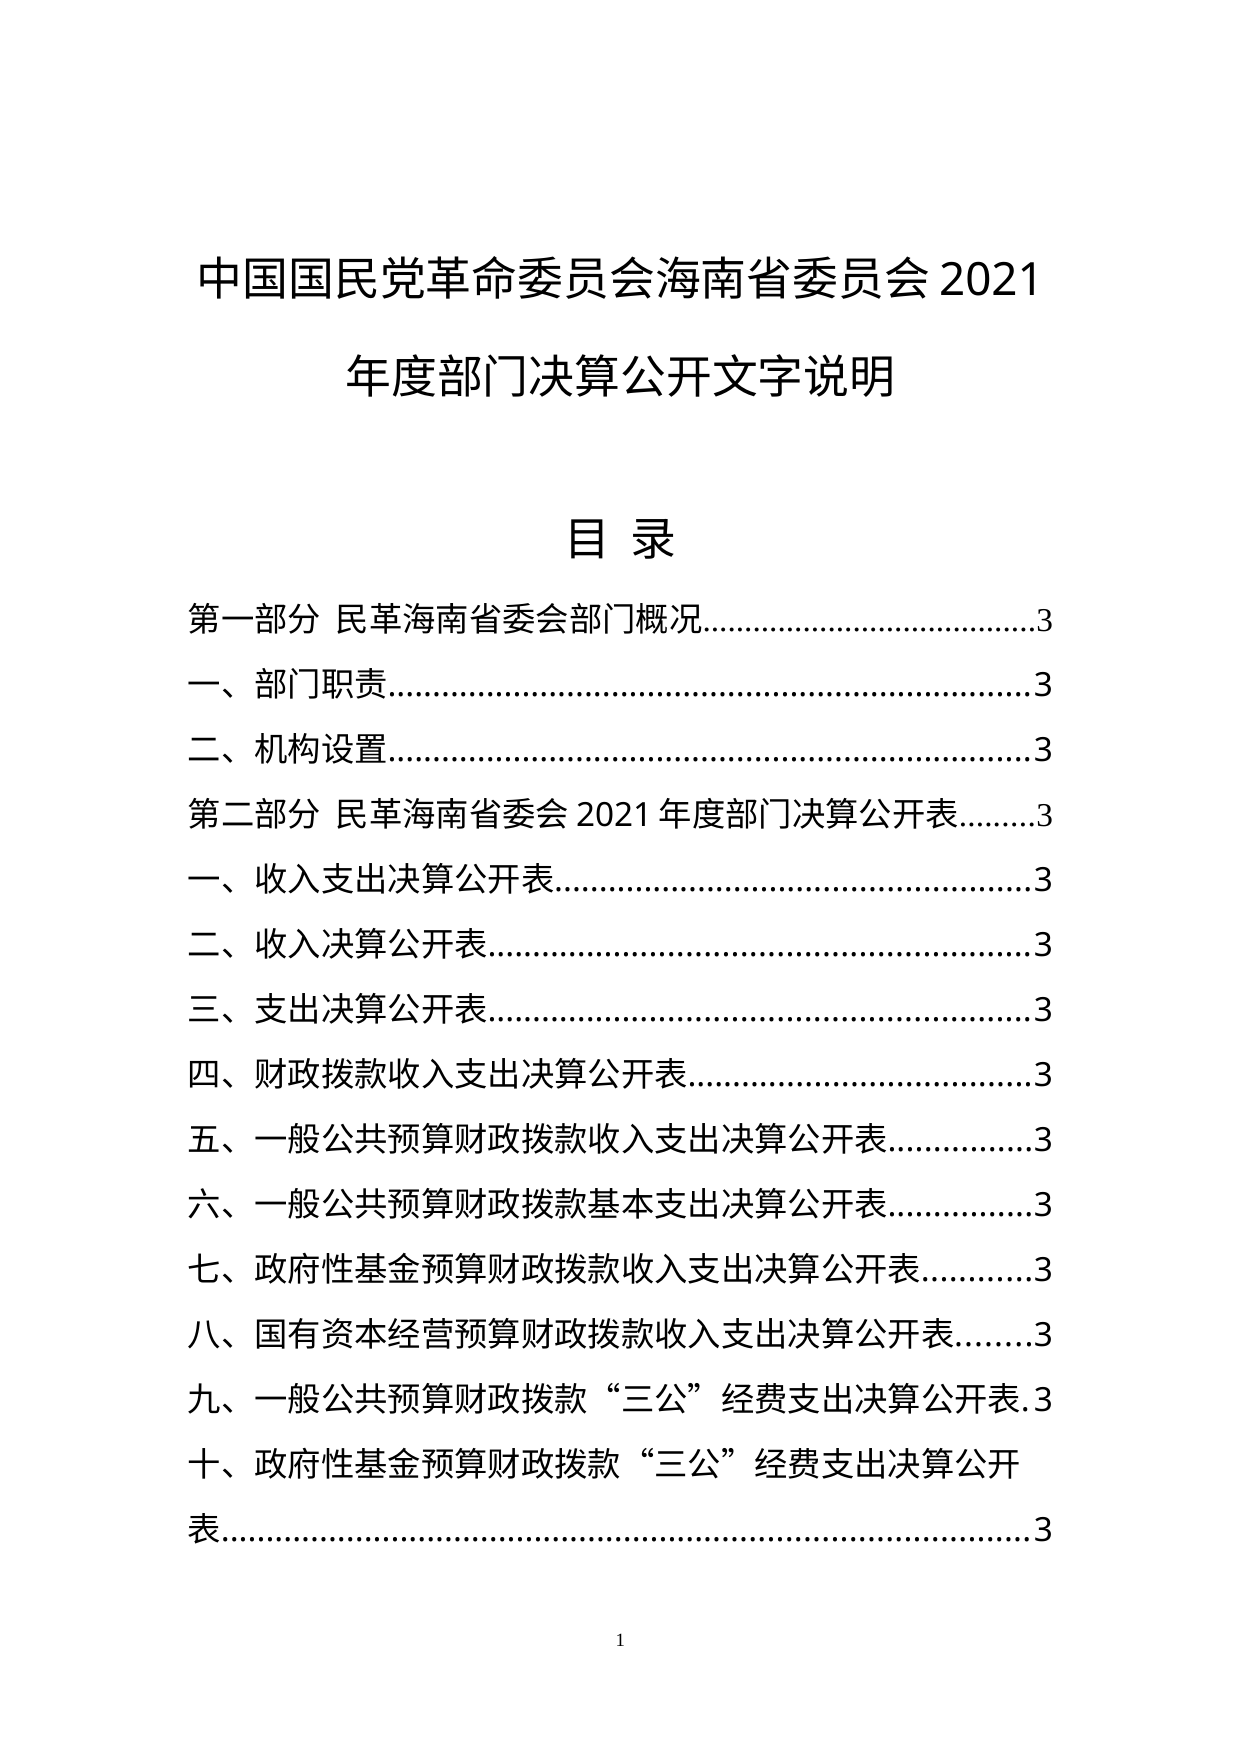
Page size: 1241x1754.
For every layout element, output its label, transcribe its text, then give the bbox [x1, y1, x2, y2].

text 第二部分 民革海南省委会2021年度部门决算公开表 3 [187, 779, 1053, 844]
text 第一部分 民革海南省委会部门概况 3 [187, 584, 1053, 649]
text 二、机构设置 3 [187, 714, 1053, 779]
text 九、一般公共预算财政拨款“三公”经费支出决算公开表 3 [187, 1364, 1053, 1429]
text 三、支出决算公开表 3 [187, 974, 1053, 1039]
text 二、收入决算公开表 3 [187, 909, 1053, 974]
text 一、收入支出决算公开表 3 [187, 844, 1053, 909]
text 五、一般公共预算财政拨款收入支出决算公开表 3 [187, 1104, 1053, 1169]
text 四、财政拨款收入支出决算公开表 3 [187, 1039, 1053, 1104]
text 一、部门职责 3 [187, 649, 1053, 714]
text 八、国有资本经营预算财政拨款收入支出决算公开表 3 [187, 1299, 1053, 1364]
text 中国国民党革命委员会海南省委员会2021年度部门决算公开文字说明 [187, 227, 1053, 422]
text 十、政府性基金预算财政拨款“三公”经费支出决算公开表 3 [187, 1429, 1053, 1559]
text 目 录 [187, 487, 1053, 584]
text 六、一般公共预算财政拨款基本支出决算公开表 3 [187, 1169, 1053, 1234]
text 七、政府性基金预算财政拨款收入支出决算公开表 3 [187, 1234, 1053, 1299]
